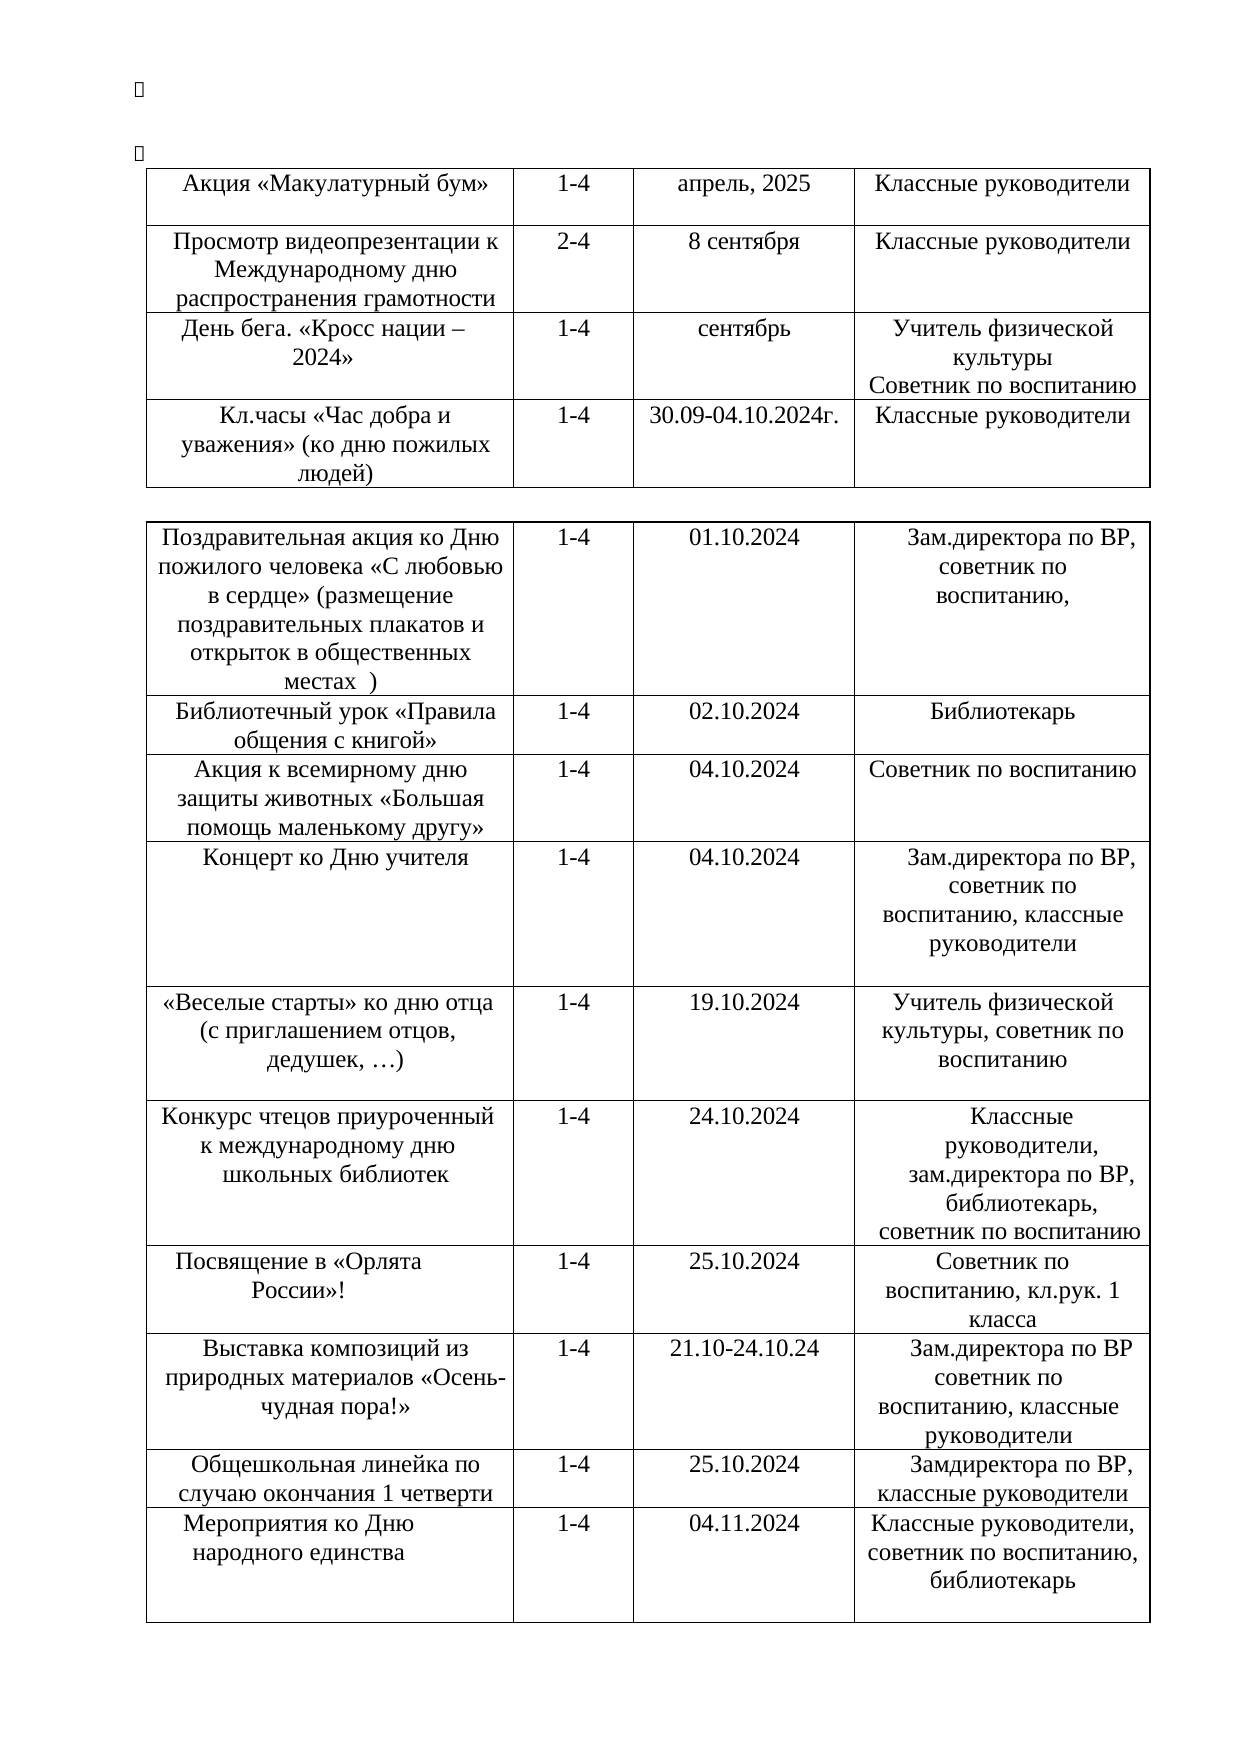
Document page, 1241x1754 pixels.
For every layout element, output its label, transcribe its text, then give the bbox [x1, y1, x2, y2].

table_cell Советник по воспитанию, кл.рук. 1 класса [855, 1246, 1149, 1332]
table_cell 1-4 [514, 1450, 633, 1507]
table_cell 04.10.2024 [634, 755, 854, 841]
table_cell 1-4 [514, 842, 633, 986]
table_header 01.10.2024 [634, 523, 854, 695]
table_cell 25.10.2024 [634, 1246, 854, 1332]
table_cell 1-4 [514, 755, 633, 841]
table_cell 1-4 [514, 400, 633, 487]
table_cell 19.10.2024 [634, 987, 854, 1100]
table_cell 1-4 [514, 313, 633, 399]
table_cell 2-4 [514, 226, 633, 312]
table_cell Общешкольная линейка по случаю окончания 1 четверти [147, 1450, 513, 1507]
table_cell 1-4 [514, 169, 633, 225]
table_cell сентябрь [634, 313, 854, 399]
table_cell Выставка композиций из природных материалов «Осень- чудная пора!» [147, 1334, 513, 1448]
table_cell Классные руководители [855, 400, 1149, 487]
table_cell 25.10.2024 [634, 1450, 854, 1507]
table_cell Просмотр видеопрезентации к Международному дню распространения грамотности [147, 226, 513, 312]
table_cell 24.10.2024 [634, 1101, 854, 1245]
table_cell Зам.директора по ВР, советник по воспитанию, классные руководители [855, 842, 1149, 986]
table_cell 04.10.2024 [634, 842, 854, 986]
table_cell апрель, 2025 [634, 169, 854, 225]
table_cell 1-4 [514, 1508, 633, 1622]
table_cell «Веселые старты» ко дню отца (с приглашением отцов, дедушек, …) [147, 987, 513, 1100]
table_cell Посвящение в «Орлята России»! [147, 1246, 513, 1332]
table_cell Мероприятия ко Дню народного единства [147, 1508, 513, 1622]
table_cell Кл.часы «Час добра и уважения» (ко дню пожилых людей) [147, 400, 513, 487]
table_cell 1-4 [514, 987, 633, 1100]
table_header Зам.директора по ВР, советник по воспитанию, [855, 523, 1149, 695]
table_cell Классные руководители, советник по воспитанию, библиотекарь [855, 1508, 1149, 1622]
table_cell 04.11.2024 [634, 1508, 854, 1622]
table_cell Библиотечный урок «Правила общения с книгой» [147, 696, 513, 753]
table_cell 21.10-24.10.24 [634, 1334, 854, 1448]
table_cell Библиотекарь [855, 696, 1149, 753]
table_cell 8 сентября [634, 226, 854, 312]
table_cell Советник по воспитанию [855, 755, 1149, 841]
table_cell Замдиректора по ВР, классные руководители [855, 1450, 1149, 1507]
table_cell Концерт ко Дню учителя [147, 842, 513, 986]
table_cell 02.10.2024 [634, 696, 854, 753]
table_cell Классные руководители [855, 226, 1149, 312]
table_cell Зам.директора по ВР советник по воспитанию, классные руководители [855, 1334, 1149, 1448]
table_cell День бега. «Кросс нации – 2024» [147, 313, 513, 399]
table_header Поздравительная акция ко Дню пожилого человека «С любовью в сердце» (размещение поздравительных плакатов и открыток в общественных местах ) [147, 523, 513, 695]
table_cell 30.09-04.10.2024г. [634, 400, 854, 487]
table_cell Акция к всемирному дню защиты животных «Большая помощь маленькому другу» [147, 755, 513, 841]
table_header 1-4 [514, 523, 633, 695]
table_cell Акция «Макулатурный бум» [147, 169, 513, 225]
table_cell 1-4 [514, 1101, 633, 1245]
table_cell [855, 169, 1149, 225]
table_cell 1-4 [514, 1246, 633, 1332]
table_cell 1-4 [514, 696, 633, 753]
table_cell Учитель физической культуры, советник по воспитанию [855, 987, 1149, 1100]
table_cell Конкурс чтецов приуроченный к международному дню школьных библиотек [147, 1101, 513, 1245]
table_cell Учитель физической культуры Советник по воспитанию [855, 313, 1149, 399]
table_cell 1-4 [514, 1334, 633, 1448]
table_cell Классные руководители, зам.директора по ВР, библиотекарь, советник по воспитанию [855, 1101, 1149, 1245]
